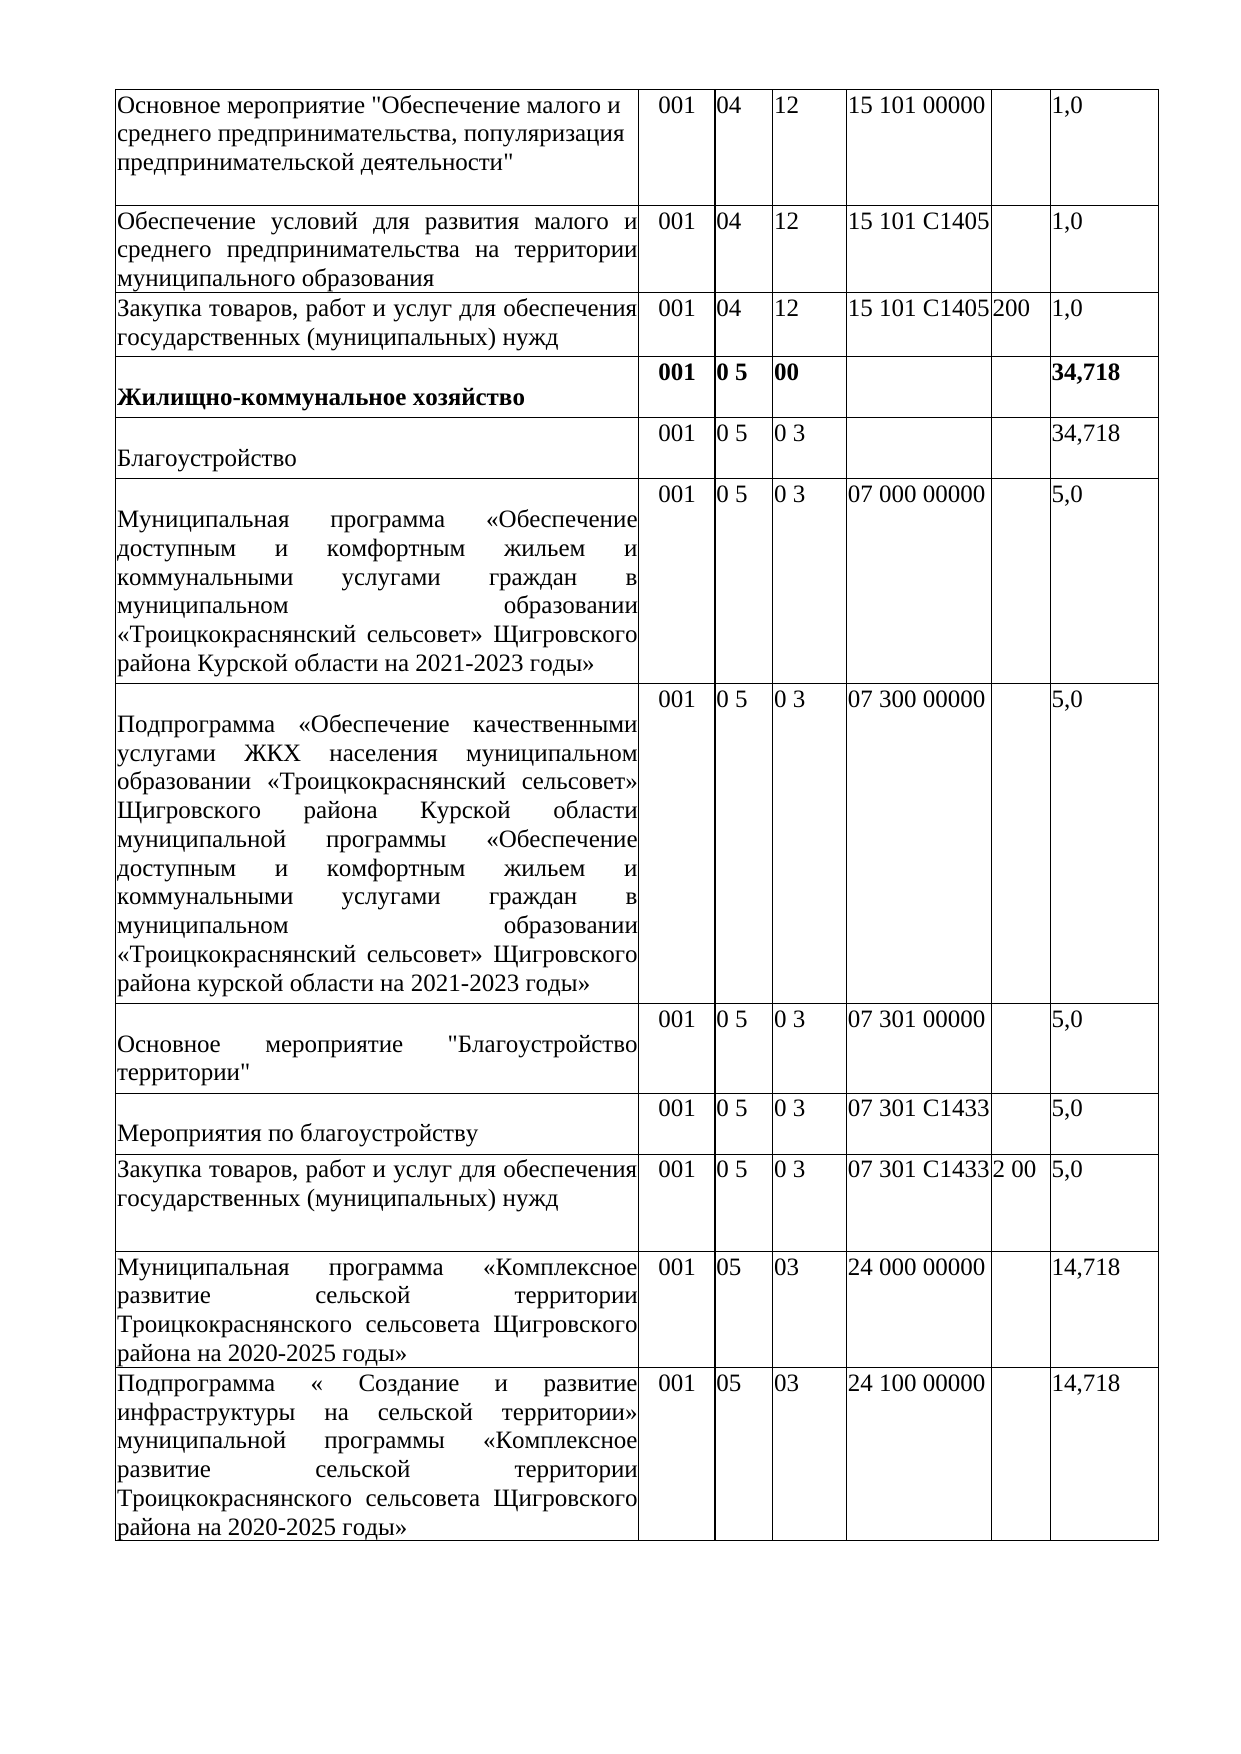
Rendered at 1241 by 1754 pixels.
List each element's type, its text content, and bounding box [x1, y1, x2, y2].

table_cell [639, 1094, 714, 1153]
table_cell 0 5 [716, 418, 772, 478]
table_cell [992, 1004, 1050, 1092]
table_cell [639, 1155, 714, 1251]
table_cell 34,718 [1051, 418, 1158, 478]
table_cell 12 [773, 206, 846, 292]
table_cell Муниципальная программа «Обеспечение доступным и комфортным жильем и коммунальными услугами граждан в муниципальном образовании «Троицкокраснянский сельсовет» Щигровского района Курской области на 2021-2023 годы» [116, 479, 638, 683]
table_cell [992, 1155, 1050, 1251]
table_cell 0 5 [716, 1004, 772, 1092]
table_cell 001 [639, 206, 714, 292]
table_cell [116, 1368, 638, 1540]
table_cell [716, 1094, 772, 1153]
table_cell [992, 418, 1050, 478]
table_cell 07 301 00000 [847, 1004, 991, 1092]
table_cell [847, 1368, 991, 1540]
table_cell 1,0 [1051, 90, 1158, 205]
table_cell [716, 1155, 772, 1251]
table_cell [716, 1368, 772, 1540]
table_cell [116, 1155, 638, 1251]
table_cell [847, 357, 991, 417]
table_cell 5,0 [1051, 479, 1158, 683]
table_cell 001 [639, 1004, 714, 1092]
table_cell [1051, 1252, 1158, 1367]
table_cell 12 [773, 293, 846, 356]
table_cell 0 3 [773, 684, 846, 1003]
table_cell 34,718 [1051, 357, 1158, 417]
table_cell Основное мероприятие "Обеспечение малого и среднего предпринимательства, популяризация предпринимательской деятельности" [116, 90, 638, 205]
table_cell Благоустройство [116, 418, 638, 478]
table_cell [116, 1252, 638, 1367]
table_cell 15 101 00000 [847, 90, 991, 205]
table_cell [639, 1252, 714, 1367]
table_cell Жилищно-коммунальное хозяйство [116, 357, 638, 417]
table_cell 001 [639, 293, 714, 356]
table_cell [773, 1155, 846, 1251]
table_cell 04 [716, 206, 772, 292]
table_cell 12 [773, 90, 846, 205]
table_cell [992, 357, 1050, 417]
table_cell 5,0 [1051, 684, 1158, 1003]
table_cell 1,0 [1051, 206, 1158, 292]
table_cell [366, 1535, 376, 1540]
table_cell 15 101 С1405 [847, 206, 991, 292]
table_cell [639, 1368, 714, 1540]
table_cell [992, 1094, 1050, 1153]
table_cell 04 [716, 293, 772, 356]
table_cell 07 000 00000 [847, 479, 991, 683]
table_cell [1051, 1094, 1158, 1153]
table_cell 001 [639, 357, 714, 417]
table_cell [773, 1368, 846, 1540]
table_cell Обеспечение условий для развития малого и среднего предпринимательства на территории муниципального образования [116, 206, 638, 292]
table_cell [847, 418, 991, 478]
table_cell 04 [716, 90, 772, 205]
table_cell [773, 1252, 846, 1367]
table_cell [992, 479, 1050, 683]
table_cell Закупка товаров, работ и услуг для обеспечения государственных (муниципальных) нужд [116, 293, 638, 356]
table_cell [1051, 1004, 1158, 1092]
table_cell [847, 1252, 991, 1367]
table_cell 15 101 С1405 [847, 293, 991, 356]
table_cell 0 5 [716, 684, 772, 1003]
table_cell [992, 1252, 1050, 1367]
table_cell 0 3 [773, 479, 846, 683]
table_cell 0 5 [716, 479, 772, 683]
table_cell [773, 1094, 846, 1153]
table_cell 0 3 [773, 1004, 846, 1092]
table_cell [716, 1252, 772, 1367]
table_cell 200 [992, 293, 1050, 356]
table_cell 0 3 [773, 418, 846, 478]
table_cell 001 [639, 418, 714, 478]
table_cell 00 [773, 357, 846, 417]
table_cell [992, 684, 1050, 1003]
table_cell 1,0 [1051, 293, 1158, 356]
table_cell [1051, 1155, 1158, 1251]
table_cell 0 5 [716, 357, 772, 417]
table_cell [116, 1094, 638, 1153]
table_cell [992, 206, 1050, 292]
table_cell [992, 90, 1050, 205]
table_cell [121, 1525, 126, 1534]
table_cell 001 [639, 479, 714, 683]
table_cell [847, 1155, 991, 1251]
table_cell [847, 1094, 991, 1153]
table_cell Подпрограмма «Обеспечение качественными услугами ЖКХ населения муниципальном образовании «Троицкокраснянский сельсовет» Щигровского района Курской области муниципальной программы «Обеспечение доступным и комфортным жильем и коммунальными услугами граждан в муниципальном образовании «Троицкокраснянский сельсовет» Щигровского района курской области на 2021-2023 годы» [116, 684, 638, 1003]
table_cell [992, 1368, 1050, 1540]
table_cell 001 [639, 684, 714, 1003]
table_cell 001 [639, 90, 714, 205]
table_cell 07 300 00000 [847, 684, 991, 1003]
table_cell Основное мероприятие "Благоустройство территории" [116, 1004, 638, 1092]
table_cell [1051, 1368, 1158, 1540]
